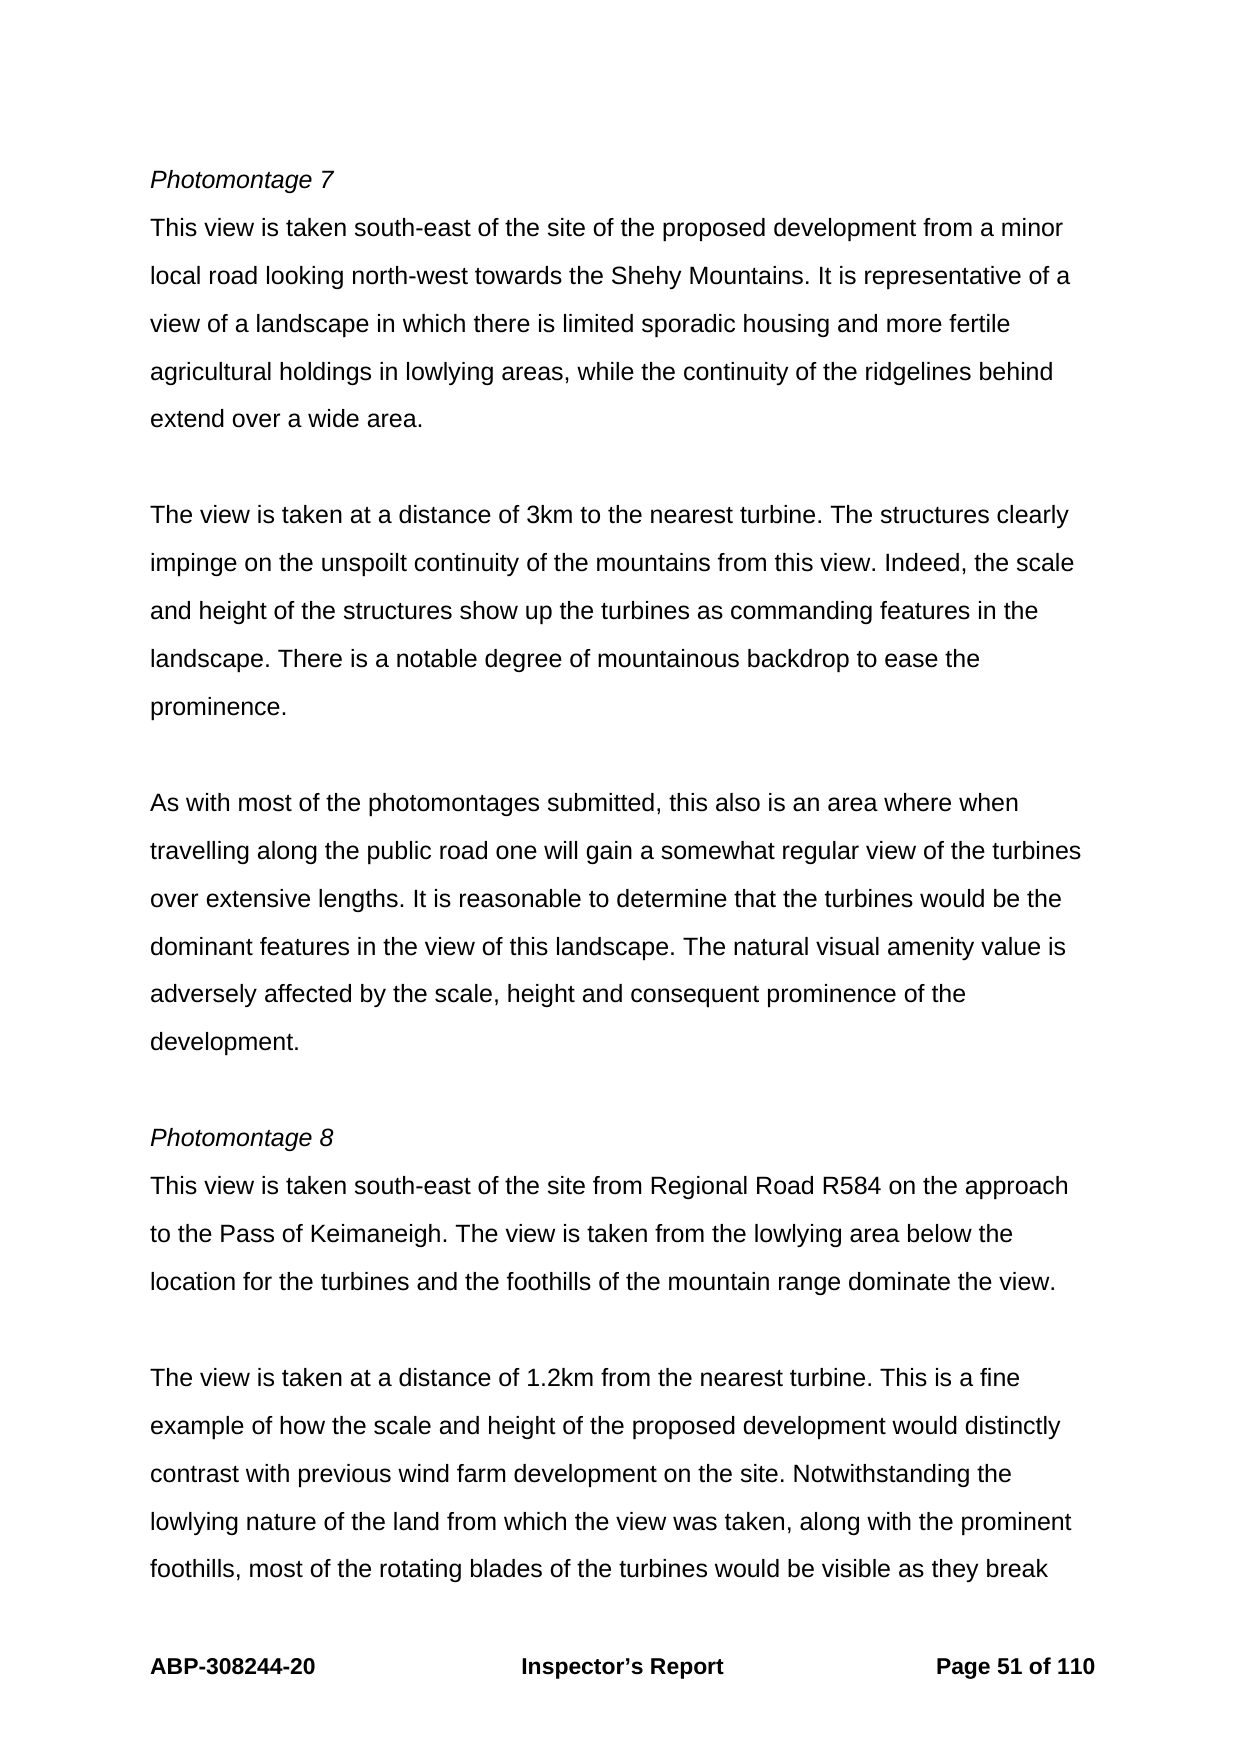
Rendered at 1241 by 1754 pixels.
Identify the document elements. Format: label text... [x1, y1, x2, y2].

text Photomontage 8 [150, 1108, 1090, 1156]
text The view is taken at a distance of 3km to the nearest turbine. The structures clearly impinge on the unspoilt continuity of the mountains from this view. Indeed, the scale and height of the structures show up the turbines as commanding features in the landscape. There is a notable degree of mountainous backdrop to ease the prominence. [150, 485, 1090, 725]
text Photomontage 7 [150, 150, 1090, 198]
text This view is taken south-east of the site of the proposed development from a minor local road looking north-west towards the Shehy Mountains. It is representative of a view of a landscape in which there is limited sporadic housing and more fertile agricultural holdings in lowlying areas, while the continuity of the ridgelines behind extend over a wide area. [150, 198, 1090, 437]
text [150, 1348, 1090, 1587]
text As with most of the photomontages submitted, this also is an area where when travelling along the public road one will gain a somewhat regular view of the turbines over extensive lengths. It is reasonable to determine that the turbines would be the dominant features in the view of this landscape. The natural visual amenity value is adversely affected by the scale, height and consequent prominence of the development. [150, 773, 1090, 1060]
text This view is taken south-east of the site from Regional Road R584 on the approach to the Pass of Keimaneigh. The view is taken from the lowlying area below the location for the turbines and the foothills of the mountain range dominate the view. [150, 1156, 1090, 1300]
